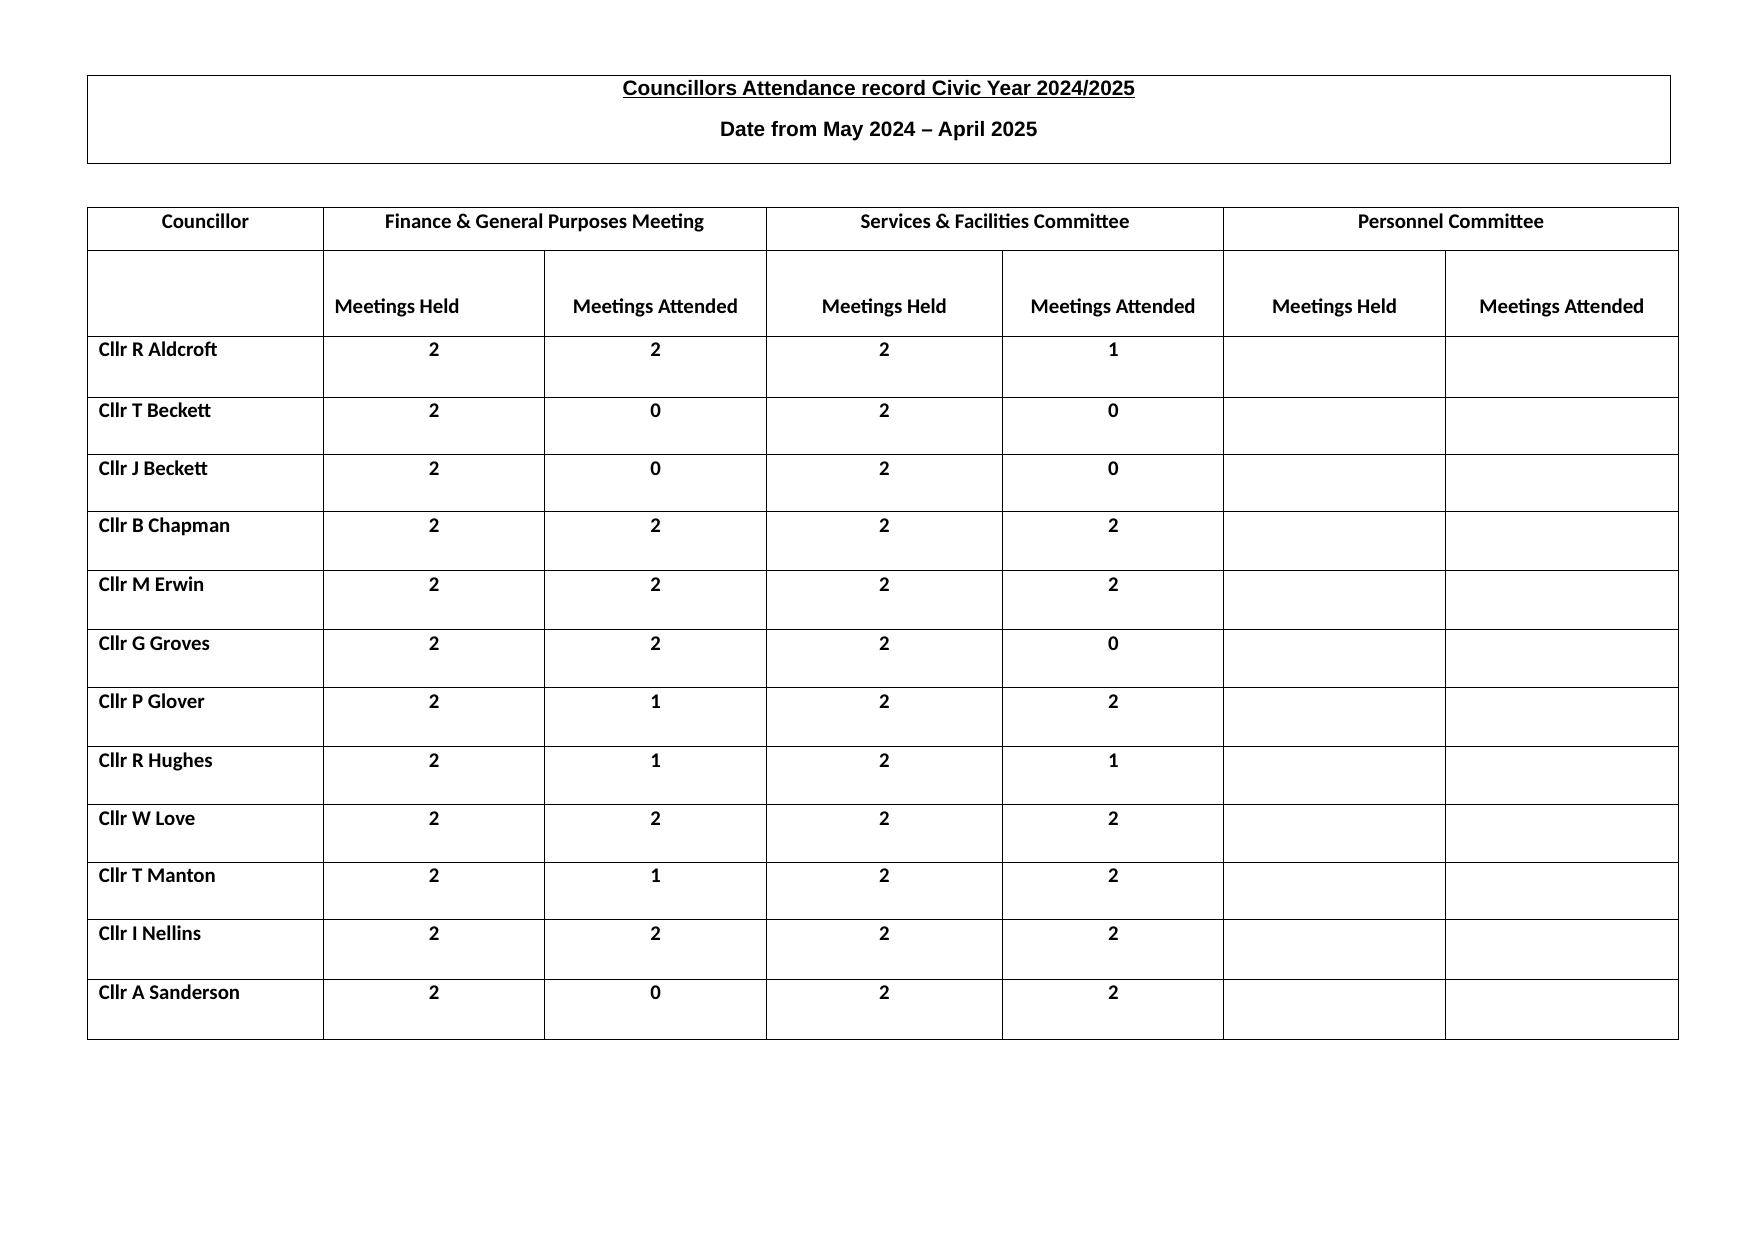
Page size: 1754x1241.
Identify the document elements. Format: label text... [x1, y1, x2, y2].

table_cell 2 [545, 630, 766, 687]
table_cell Meetings Held [324, 251, 544, 336]
table_cell 2 [545, 920, 766, 978]
table_cell 1 [545, 863, 766, 919]
table_cell Cllr J Beckett [88, 455, 323, 511]
table_cell [1224, 337, 1445, 397]
table_cell [1446, 630, 1678, 687]
table_cell Cllr W Love [88, 805, 323, 862]
table_cell [1446, 337, 1678, 397]
table_cell [1224, 805, 1445, 862]
table_cell 2 [324, 398, 544, 454]
table_cell [1224, 455, 1445, 511]
table_cell 2 [767, 920, 1002, 978]
table_cell [1446, 747, 1678, 804]
table_cell 2 [767, 863, 1002, 919]
table_cell Meetings Held [1224, 251, 1445, 336]
table_cell [1446, 805, 1678, 862]
table_cell 2 [1003, 863, 1223, 919]
table_cell Cllr M Erwin [88, 571, 323, 629]
table_cell Cllr R Aldcroft [88, 337, 323, 397]
table_cell [1446, 863, 1678, 919]
table_cell [1224, 571, 1445, 629]
table_cell Cllr I Nellins [88, 920, 323, 978]
table_cell Meetings Attended [1446, 251, 1678, 336]
table_cell Cllr P Glover [88, 688, 323, 746]
table_cell 0 [1003, 630, 1223, 687]
table_cell 2 [1003, 920, 1223, 978]
table_cell 2 [324, 980, 544, 1039]
table_header Finance & General Purposes Meeting [324, 208, 766, 250]
table_cell 2 [545, 337, 766, 397]
table_cell 2 [1003, 688, 1223, 746]
table_cell [1224, 920, 1445, 978]
table_header Councillor [88, 208, 323, 250]
table_cell 0 [545, 398, 766, 454]
table_cell Cllr R Hughes [88, 747, 323, 804]
table_cell 2 [767, 747, 1002, 804]
table_cell Cllr T Manton [88, 863, 323, 919]
table_cell 2 [545, 571, 766, 629]
table_cell Meetings Attended [545, 251, 766, 336]
table_cell 2 [767, 571, 1002, 629]
table_cell 2 [767, 688, 1002, 746]
table_cell 2 [324, 805, 544, 862]
table_cell 2 [1003, 512, 1223, 570]
table_cell 2 [1003, 980, 1223, 1039]
table_cell 2 [545, 805, 766, 862]
table_cell [1446, 920, 1678, 978]
table_cell 2 [767, 630, 1002, 687]
table_cell 2 [767, 455, 1002, 511]
table_cell 1 [545, 747, 766, 804]
table_cell 2 [324, 630, 544, 687]
table_cell 2 [324, 863, 544, 919]
table_cell [1224, 398, 1445, 454]
table_cell 2 [324, 455, 544, 511]
table_cell 0 [1003, 398, 1223, 454]
table_cell [1446, 512, 1678, 570]
table_cell 2 [767, 337, 1002, 397]
table_cell 2 [324, 747, 544, 804]
table_cell 2 [767, 512, 1002, 570]
table_cell [1446, 980, 1678, 1039]
table_cell [88, 251, 323, 336]
table_cell [1446, 398, 1678, 454]
table_header Services & Facilities Committee [767, 208, 1223, 250]
table_cell 1 [545, 688, 766, 746]
table_cell 2 [767, 398, 1002, 454]
table_cell Cllr B Chapman [88, 512, 323, 570]
table_cell 2 [324, 337, 544, 397]
table_cell 1 [1003, 337, 1223, 397]
table_cell 0 [1003, 455, 1223, 511]
table_cell 1 [1003, 747, 1223, 804]
table_cell Cllr G Groves [88, 630, 323, 687]
table_cell [1446, 571, 1678, 629]
table_cell Cllr T Beckett [88, 398, 323, 454]
table_cell Meetings Held [767, 251, 1002, 336]
table_cell 2 [767, 980, 1002, 1039]
table_header Personnel Committee [1224, 208, 1678, 250]
table_cell [1224, 747, 1445, 804]
table_cell 2 [324, 920, 544, 978]
table_cell 2 [324, 571, 544, 629]
table_cell 0 [545, 455, 766, 511]
table_cell 2 [1003, 805, 1223, 862]
table_cell [1224, 980, 1445, 1039]
table_cell [1446, 688, 1678, 746]
table_cell Cllr A Sanderson [88, 980, 323, 1039]
table_cell Councillors Attendance record Civic Year 2024/2025 Date from May 2024 – April 2025 [88, 76, 1670, 163]
table_cell 2 [1003, 571, 1223, 629]
table_cell [1446, 455, 1678, 511]
table_cell 2 [545, 512, 766, 570]
table_cell 2 [324, 512, 544, 570]
table_cell [1224, 512, 1445, 570]
table_cell [1224, 863, 1445, 919]
table_cell [1224, 688, 1445, 746]
table_cell 0 [545, 980, 766, 1039]
table_cell 2 [767, 805, 1002, 862]
table_cell 2 [324, 688, 544, 746]
table_cell Meetings Attended [1003, 251, 1223, 336]
table_cell [1224, 630, 1445, 687]
